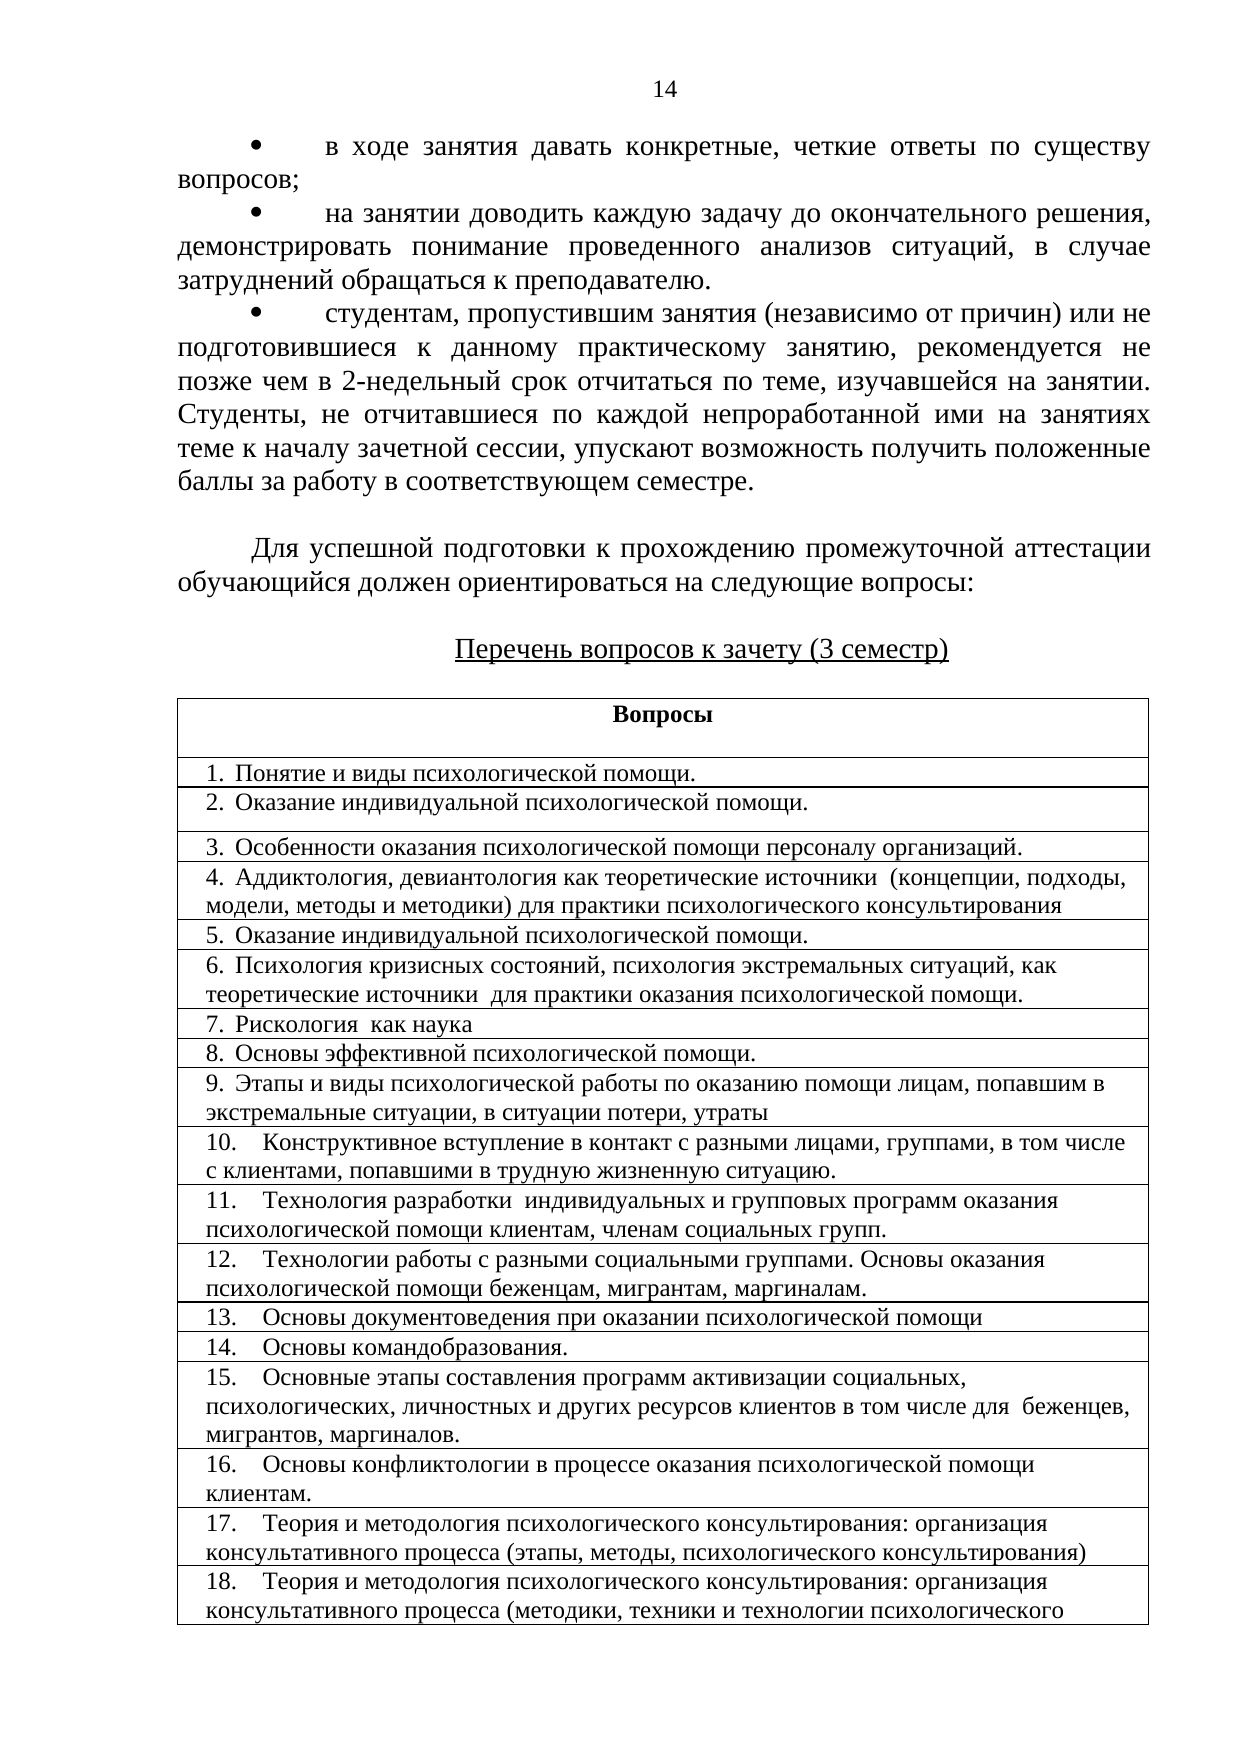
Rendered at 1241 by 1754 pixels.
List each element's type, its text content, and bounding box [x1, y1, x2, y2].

list на занятии доводить каждую задачу до окончательного решения, демонстрировать понимание проведенного анализов ситуаций, в случае затруднений обращаться к преподавателю. [177, 195, 1152, 296]
table_cell Конструктивное вступление в контакт с разными лицами, группами, в том числе с клиентами, попавшими в трудную жизненную ситуацию. [178, 1127, 1148, 1184]
table_cell Основы документоведения при оказании психологической помощи [178, 1303, 1148, 1331]
text Для успешной подготовки к прохождению промежуточной аттестации обучающийся должен ориентироваться на следующие вопросы: [177, 530, 1152, 597]
list в ходе занятия давать конкретные, четкие ответы по существу вопросов; [177, 128, 1152, 195]
table_cell Основы командобразования. [178, 1332, 1148, 1361]
table_cell Рискология как наука [178, 1009, 1148, 1037]
table_cell Оказание индивидуальной психологической помощи. [178, 788, 1148, 831]
table_cell Оказание индивидуальной психологической помощи. [178, 920, 1148, 949]
table_cell Технологии работы с разными социальными группами. Основы оказания психологической помощи беженцам, мигрантам, маргиналам. [178, 1244, 1148, 1301]
table_cell Основы конфликтологии в процессе оказания психологической помощи клиентам. [178, 1449, 1148, 1507]
table_header Вопросы [178, 699, 1148, 757]
table_cell Технология разработки индивидуальных и групповых программ оказания психологической помощи клиентам, членам социальных групп. [178, 1185, 1148, 1243]
table_cell Основные этапы составления программ активизации социальных, психологических, личностных и других ресурсов клиентов в том числе для беженцев, мигрантов, маргиналов. [178, 1362, 1148, 1448]
table_cell Теория и методология психологического консультирования: организация консультативного процесса (этапы, методы, психологического консультирования) [178, 1508, 1148, 1565]
table_cell Психология кризисных состояний, психология экстремальных ситуаций, как теоретические источники для практики оказания психологической помощи. [178, 950, 1148, 1008]
table_cell Понятие и виды психологической помощи. [178, 758, 1148, 786]
table_cell Основы эффективной психологической помощи. [178, 1039, 1148, 1067]
table_cell Особенности оказания психологической помощи персоналу организаций. [178, 832, 1148, 861]
text Перечень вопросов к зачету (3 семестр) [177, 631, 1152, 664]
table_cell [178, 1566, 1148, 1624]
table_cell Аддиктология, девиантология как теоретические источники (концепции, подходы, модели, методы и методики) для практики психологического консультирования [178, 862, 1148, 919]
table_cell Этапы и виды психологической работы по оказанию помощи лицам, попавшим в экстремальные ситуации, в ситуации потери, утраты [178, 1068, 1148, 1126]
list студентам, пропустившим занятия (независимо от причин) или не подготовившиеся к данному практическому занятию, рекомендуется не позже чем в 2-недельный срок отчитаться по теме, изучавшейся на занятии. Студенты, не отчитавшиеся по каждой непроработанной ими на занятиях теме к началу зачетной сессии, упускают возможность получить положенные баллы за работу в соответствующем семестре. [177, 296, 1152, 497]
